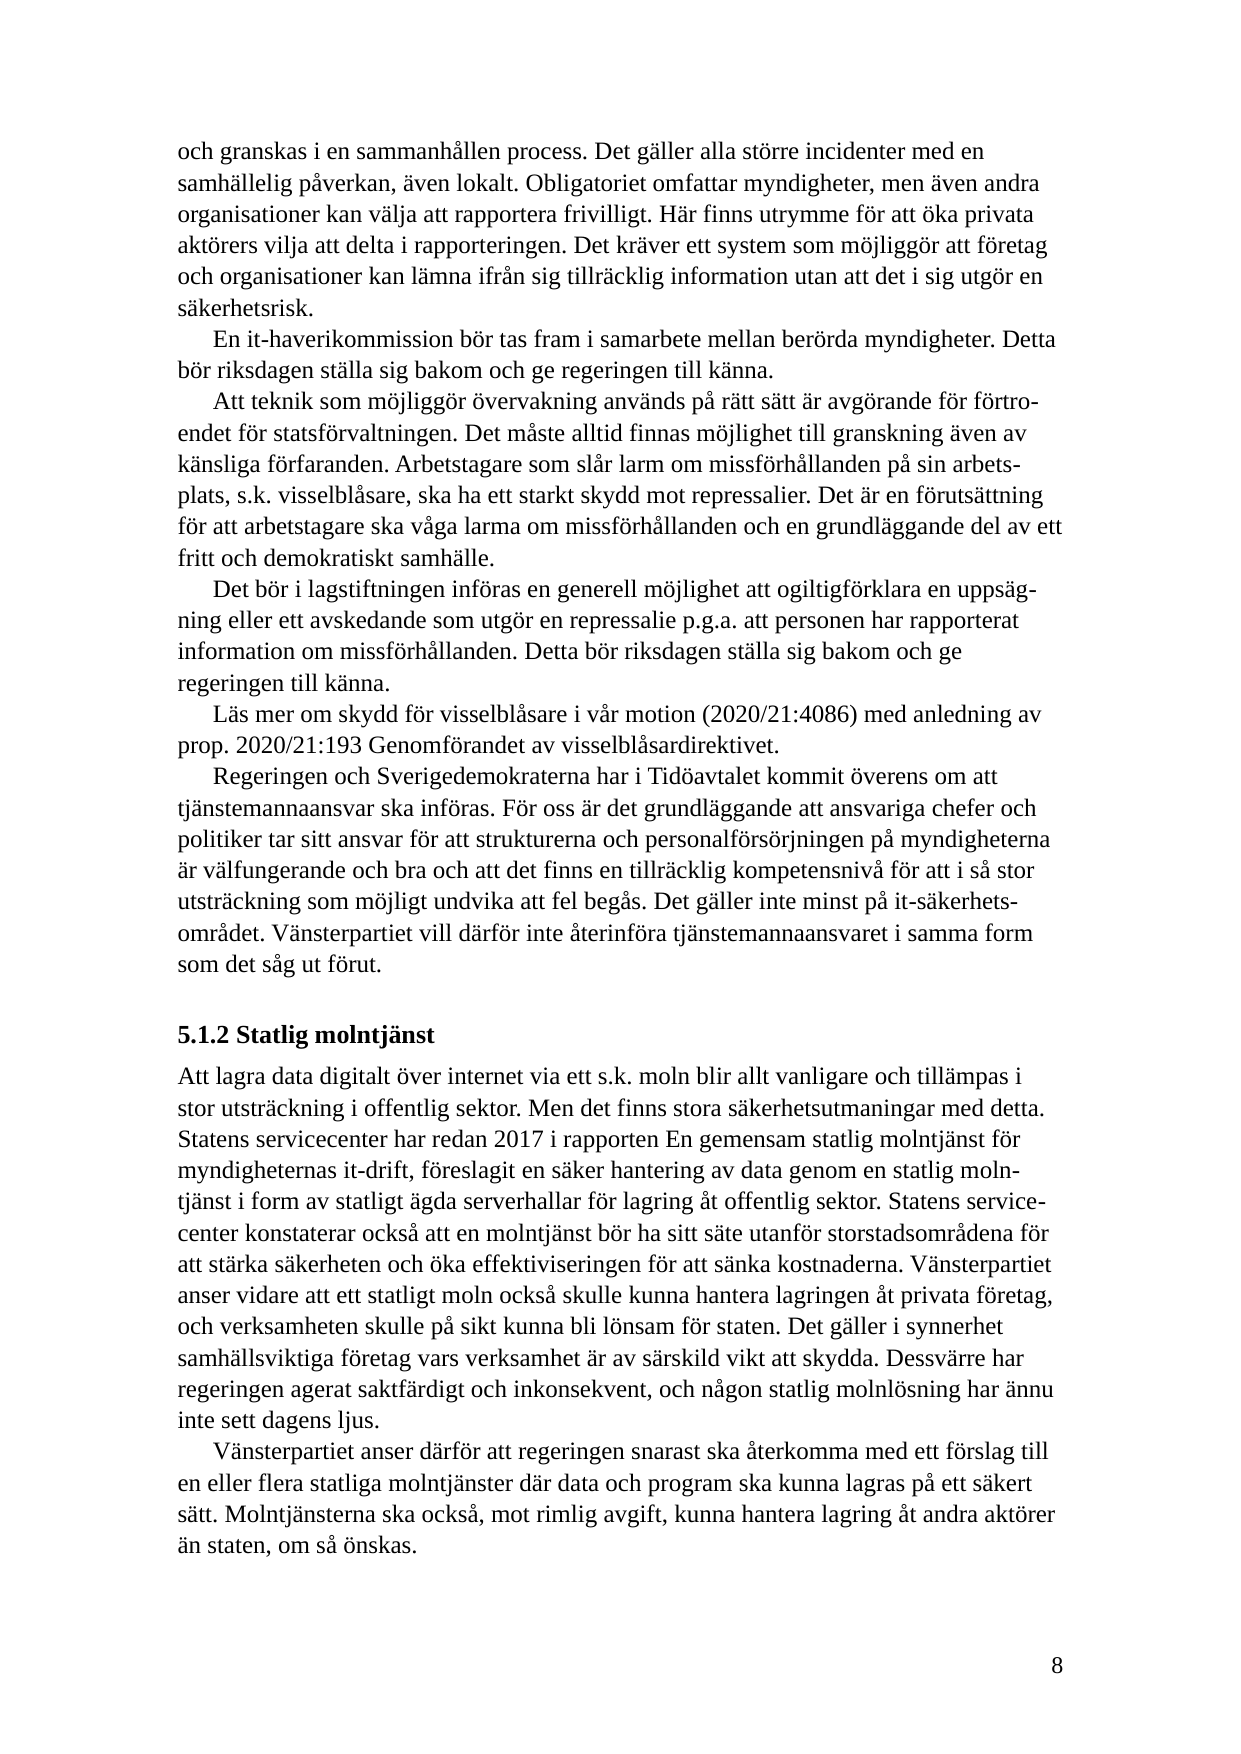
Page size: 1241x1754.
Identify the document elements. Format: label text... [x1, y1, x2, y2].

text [177, 134, 1063, 321]
text Att lagra data digitalt över internet via ett s.k. moln blir allt vanligare och tillämpas i stor utsträckning i offentlig sektor. Men det finns stora säkerhetsutmaningar med detta. Statens servicecenter har redan 2017 i rapporten En gemensam statlig molntjänst för myndigheternas it-drift, föreslagit en säker hantering av data genom en statlig molntjänst i form av statligt ägda serverhallar för lagring åt offentlig sektor. Statens servicecenter konstaterar också att en molntjänst bör ha sitt säte utanför storstadsområdena för att stärka säkerheten och öka effektiviseringen för att sänka kostnaderna. Vänsterpartiet anser vidare att ett statligt moln också skulle kunna hantera lagringen åt privata företag, och verksamheten skulle på sikt kunna bli lönsam för staten. Det gäller i synnerhet samhällsviktiga företag vars verksamhet är av särskild vikt att skydda. Dessvärre har regeringen agerat saktfärdigt och inkonsekvent, och någon statlig molnlösning har ännu inte sett dagens ljus. [177, 1059, 1063, 1434]
text Att teknik som möjliggör övervakning används på rätt sätt är avgörande för förtroendet för statsförvaltningen. Det måste alltid finnas möjlighet till granskning även av känsliga förfaranden. Arbetstagare som slår larm om missförhållanden på sin arbetsplats, s.k. visselblåsare, ska ha ett starkt skydd mot repressalier. Det är en förutsättning för att arbetstagare ska våga larma om missförhållanden och en grundläggande del av ett fritt och demokratiskt samhälle. [177, 384, 1063, 571]
text Det bör i lagstiftningen införas en generell möjlighet att ogiltigförklara en uppsägning eller ett avskedande som utgör en repressalie p.g.a. att personen har rapporterat information om missförhållanden. Detta bör riksdagen ställa sig bakom och ge regeringen till känna. [177, 571, 1063, 696]
text Statlig molntjänst [177, 1015, 1063, 1051]
text En it-haverikommission bör tas fram i samarbete mellan berörda myndigheter. Detta bör riksdagen ställa sig bakom och ge regeringen till känna. [177, 321, 1063, 384]
text Regeringen och Sverigedemokraterna har i Tidöavtalet kommit överens om att tjänstemannaansvar ska införas. För oss är det grundläggande att ansvariga chefer och politiker tar sitt ansvar för att strukturerna och personalförsörjningen på myndigheterna är välfungerande och bra och att det finns en tillräcklig kompetensnivå för att i så stor utsträckning som möjligt undvika att fel begås. Det gäller inte minst på it-säkerhetsområdet. Vänsterpartiet vill därför inte återinföra tjänstemannaansvaret i samma form som det såg ut förut. [177, 759, 1063, 978]
text Läs mer om skydd för visselblåsare i vår motion (2020/21:4086) med anledning av prop. 2020/21:193 Genomförandet av visselblåsardirektivet. [177, 696, 1063, 759]
text Vänsterpartiet anser därför att regeringen snarast ska återkomma med ett förslag till en eller flera statliga molntjänster där data och program ska kunna lagras på ett säkert sätt. Molntjänsterna ska också, mot rimlig avgift, kunna hantera lagring åt andra aktörer än staten, om så önskas. [177, 1434, 1063, 1559]
